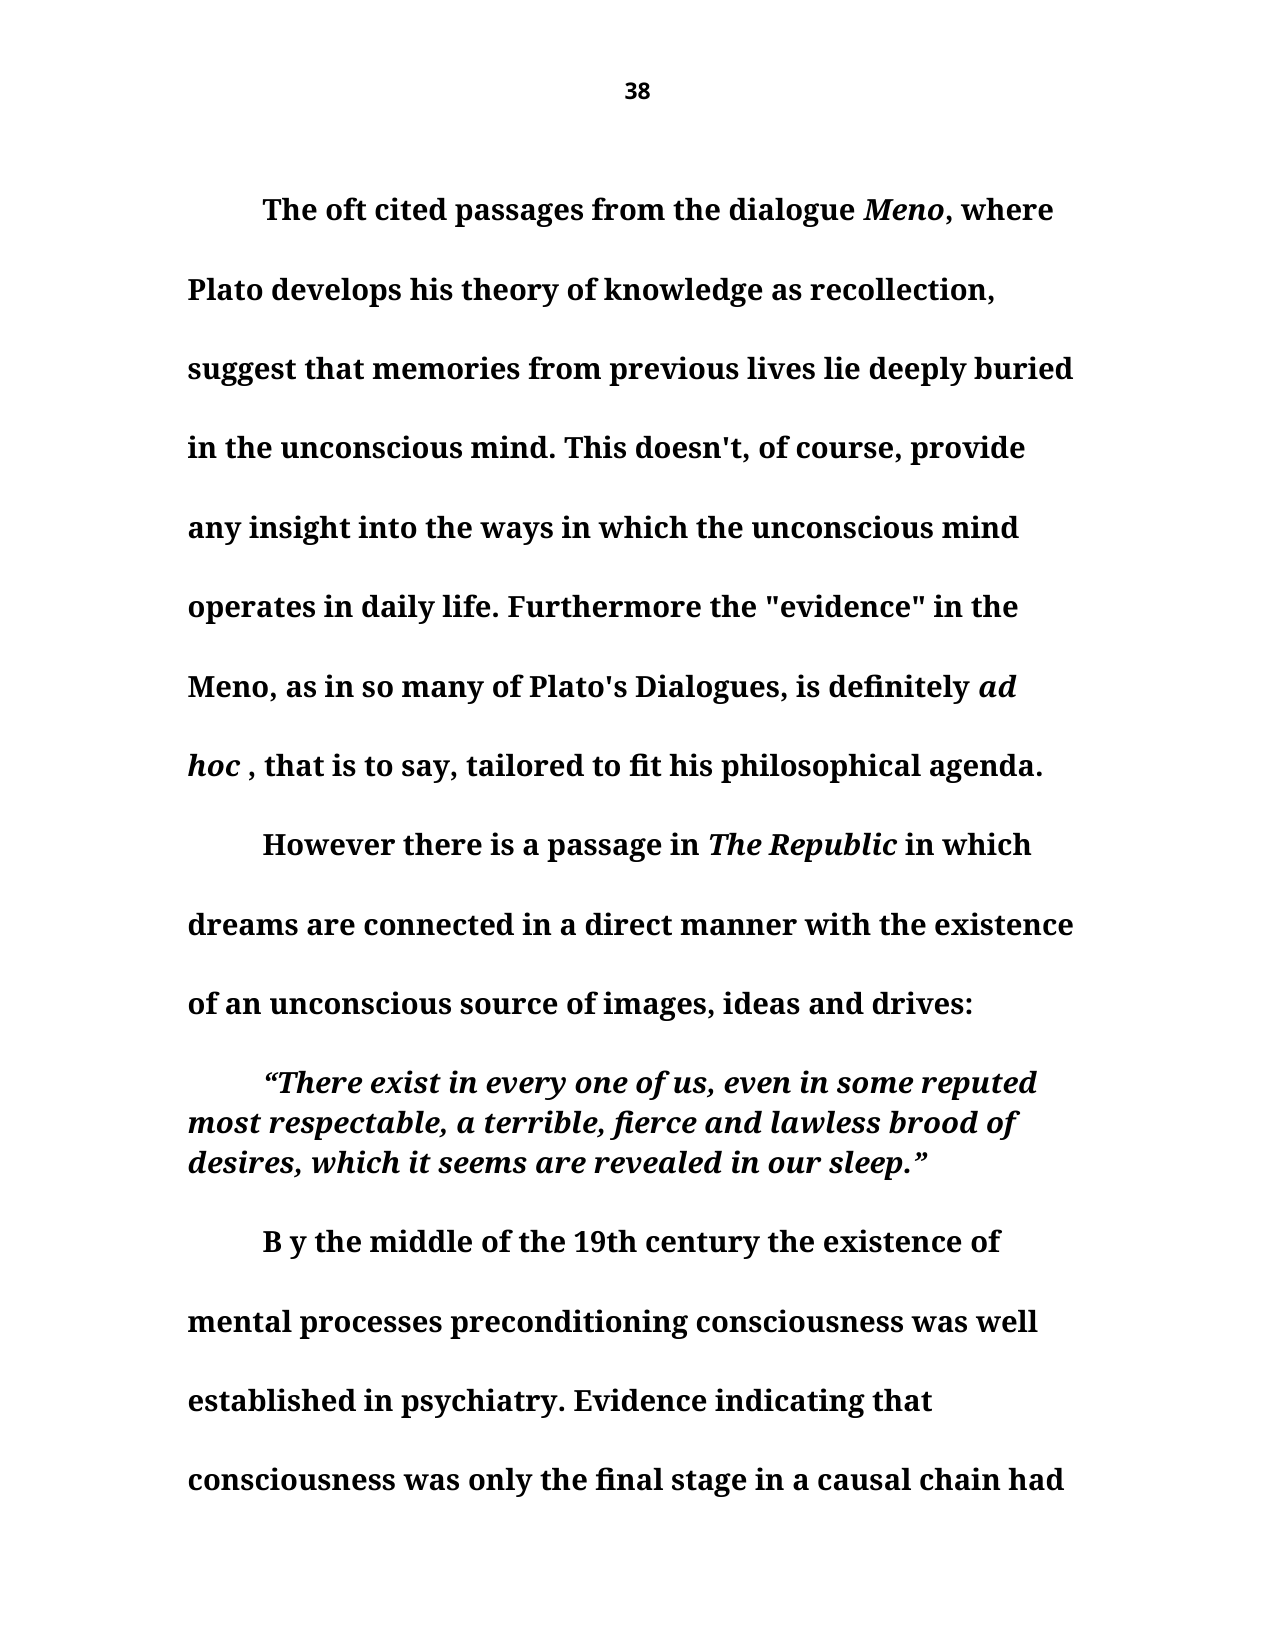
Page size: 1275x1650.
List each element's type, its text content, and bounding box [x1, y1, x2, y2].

text The oft cited passages from the dialogue Meno, where Plato develops his theory of knowledge as recollection, suggest that memories from previous lives lie deeply buried in the unconscious mind. This doesn't, of course, provide any insight into the ways in which the unconscious mind operates in daily life. Furthermore the "evidence" in the Meno, as in so many of Plato's Dialogues, is definitely ad hoc , that is to say, tailored to fit his philosophical agenda. [187, 190, 1087, 785]
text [187, 1222, 1087, 1499]
text However there is a passage in The Republic in which dreams are connected in a direct manner with the existence of an unconscious source of images, ideas and drives: [187, 825, 1087, 1023]
text “There exist in every one of us, even in some reputed most respectable, a terrible, fierce and lawless brood of desires, which it seems are revealed in our sleep.” [187, 1063, 1087, 1182]
